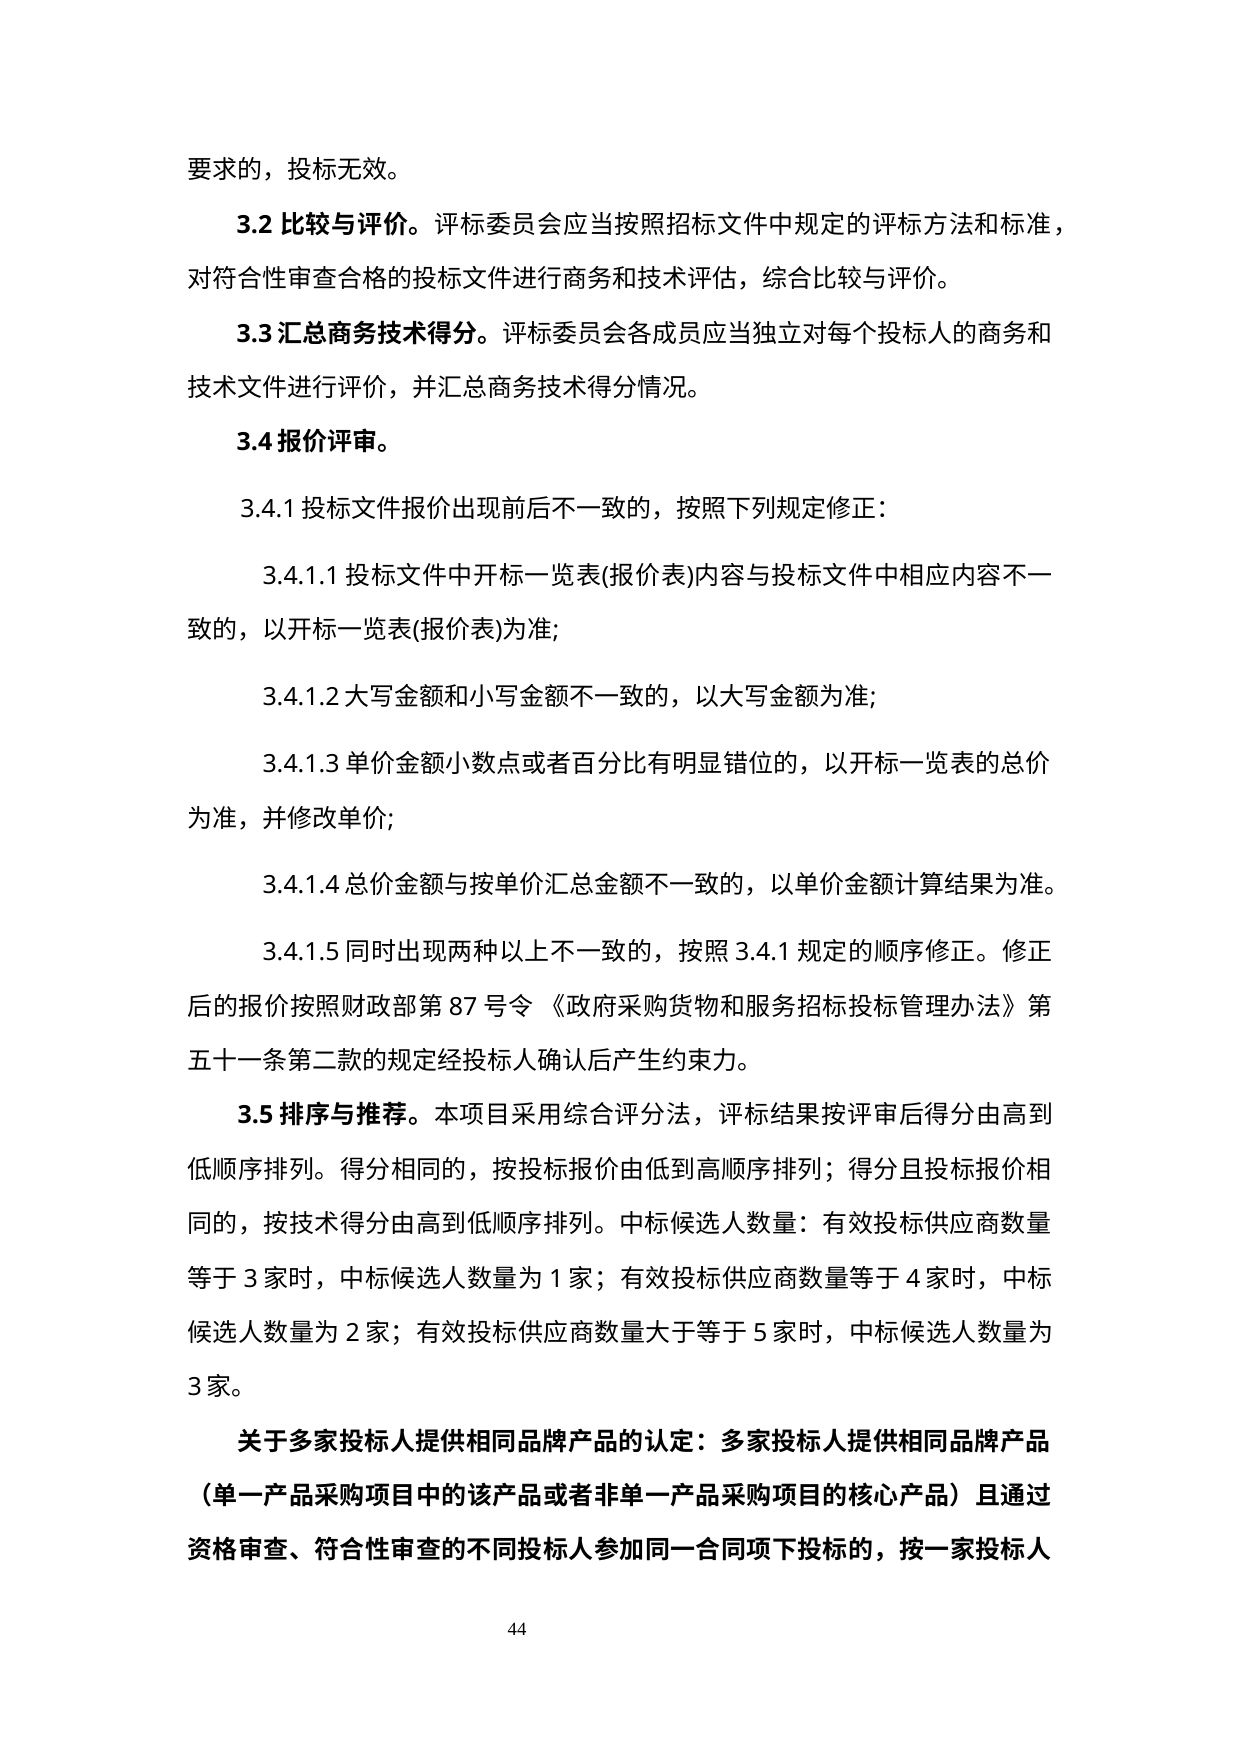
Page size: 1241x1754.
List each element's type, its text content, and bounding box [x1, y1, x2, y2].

text 3.4报价评审。 [187, 422, 1053, 458]
text 3.2 比较与评价。评标委员会应当按照招标文件中规定的评标方法和标准，对符合性审查合格的投标文件进行商务和技术评估，综合比较与评价。 [187, 204, 1053, 295]
text 3.4.1.1投标文件中开标一览表(报价表)内容与投标文件中相应内容不一致的，以开标一览表(报价表)为准; [187, 556, 1053, 646]
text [187, 150, 1053, 186]
text 3.4.1.5同时出现两种以上不一致的，按照3.4.1规定的顺序修正。修正后的报价按照财政部第87号令 《政府采购货物和服务招标投标管理办法》第五十一条第二款的规定经投标人确认后产生约束力。 [187, 932, 1053, 1077]
text 3.3汇总商务技术得分。评标委员会各成员应当独立对每个投标人的商务和技术文件进行评价，并汇总商务技术得分情况。 [187, 313, 1053, 404]
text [187, 1421, 1053, 1566]
text 3.4.1.2大写金额和小写金额不一致的，以大写金额为准; [187, 677, 1053, 713]
text 3.4.1.3单价金额小数点或者百分比有明显错位的，以开标一览表的总价为准，并修改单价; [187, 744, 1053, 834]
text 3.4.1.4总价金额与按单价汇总金额不一致的，以单价金额计算结果为准。 [187, 865, 1053, 901]
text 3.4.1投标文件报价出现前后不一致的，按照下列规定修正： [187, 489, 1053, 525]
text 3.5排序与推荐。本项目采用综合评分法，评标结果按评审后得分由高到低顺序排列。得分相同的，按投标报价由低到高顺序排列；得分且投标报价相同的，按技术得分由高到低顺序排列。中标候选人数量：有效投标供应商数量等于3家时，中标候选人数量为1家；有效投标供应商数量等于4家时，中标候选人数量为2家；有效投标供应商数量大于等于5家时，中标候选人数量为3家。 [187, 1095, 1053, 1403]
